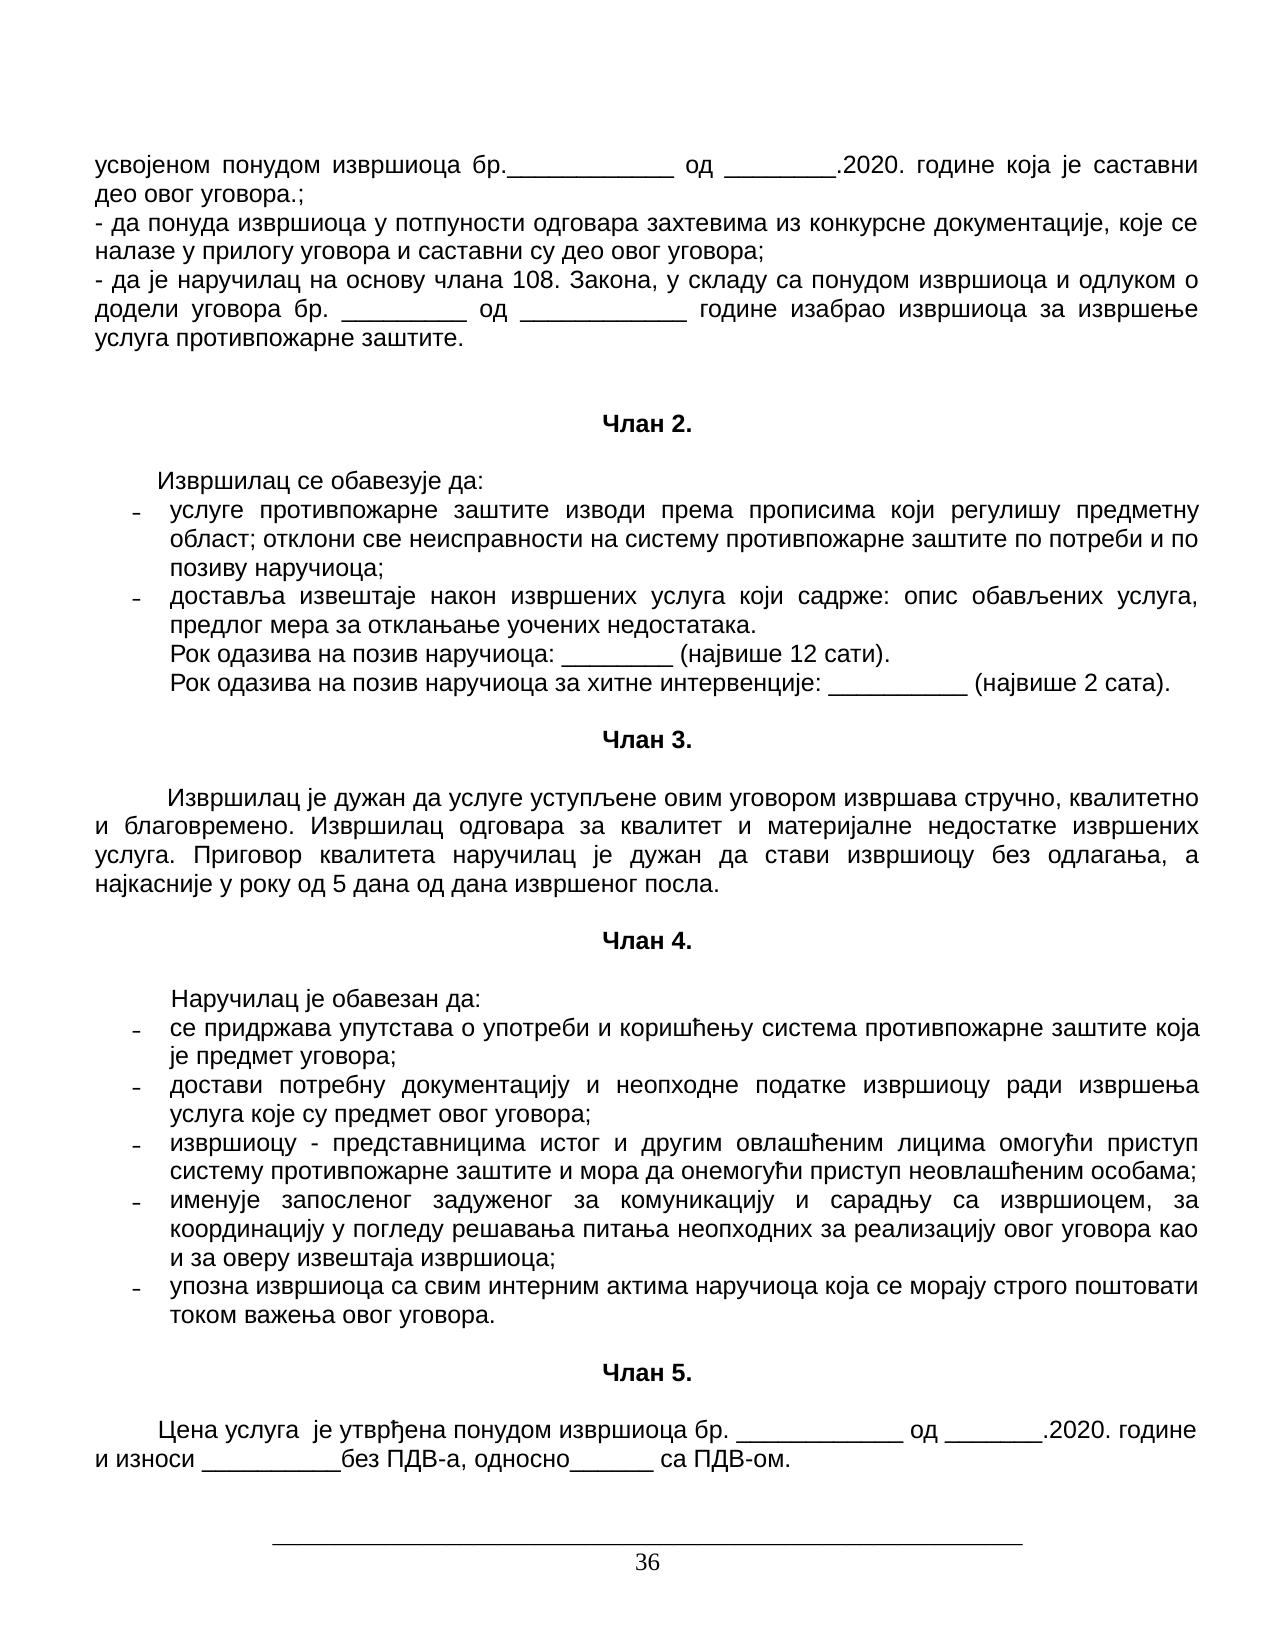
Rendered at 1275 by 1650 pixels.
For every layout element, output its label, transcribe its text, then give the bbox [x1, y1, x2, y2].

list услуге противпожарне заштите изводи према прописима који регулишу предметну област; отклони све неисправности на систему противпожарне заштите по потреби и по позиву наручиоца; [132, 495, 1200, 581]
text Цена услуга је утврђена понудом извршиоца бр. ____________ од _______.2020. године и износи __________без ПДВ-а, односно______ са ПДВ-ом. [94, 1415, 1200, 1472]
text Рок одазива на позив наручиоца за хитне интервенције: __________ (највише 2 сата). [94, 667, 1200, 696]
text Члан 5. [94, 1357, 1200, 1386]
list именује запосленог задуженог за комуникацију и сарадњу са извршиоцем, за координацију у погледу решавања питања неопходних за реализацију овог уговора као и за оверу извештаја извршиоца; [132, 1185, 1200, 1271]
text Извршилац је дужан да услуге уступљене овим уговором извршава стручно, квалитетно и благовремено. Извршилац одговара за квалитет и материјалне недостатке извршених услуга. Приговор квалитета наручилац је дужан да стави извршиоцу без одлагања, а најкасније у року од 5 дана од дана извршеног посла. [94, 782, 1200, 897]
list доставља извештаје након извршених услуга који садрже: опис обављених услуга, предлог мера за отклањање уочених недостатака. [132, 581, 1200, 639]
list извршиоцу - представницима истог и другим овлашћеним лицима омогући приступ систему противпожарне заштите и мора да онемогући приступ неовлашћеним особама; [132, 1127, 1200, 1185]
text Члан 3. [94, 725, 1200, 754]
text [94, 150, 1200, 207]
text Члан 4. [94, 926, 1200, 955]
list се придржава упутстава о употреби и коришћењу система противпожарне заштите која је предмет уговора; [132, 1012, 1200, 1070]
list достави потребну документацију и неопходне податке извршиоцу ради извршења услуга које су предмет овог уговора; [132, 1070, 1200, 1127]
text - да је наручилац на основу члана 108. Закона, у складу са понудом извршиоца и одлуком о додели уговора бр. _________ од ____________ године изабрао извршиоца за извршење услуга противпожарне заштите. [94, 265, 1200, 351]
text Члан 2. [94, 409, 1200, 437]
text - да понуда извршиоца у потпуности одговара захтевима из конкурсне документације, које се налазе у прилогу уговора и саставни су део овог уговора; [94, 207, 1200, 265]
list упозна извршиоца са свим интерним актима наручиоца која се морају строго поштовати током важења овог уговора. [132, 1271, 1200, 1329]
text Наручилац је обавезан да: [94, 984, 1200, 1012]
text Рок одазива на позив наручиоца: ________ (највише 12 сати). [94, 639, 1200, 667]
text Извршилац се обавезује да: [94, 466, 1200, 495]
